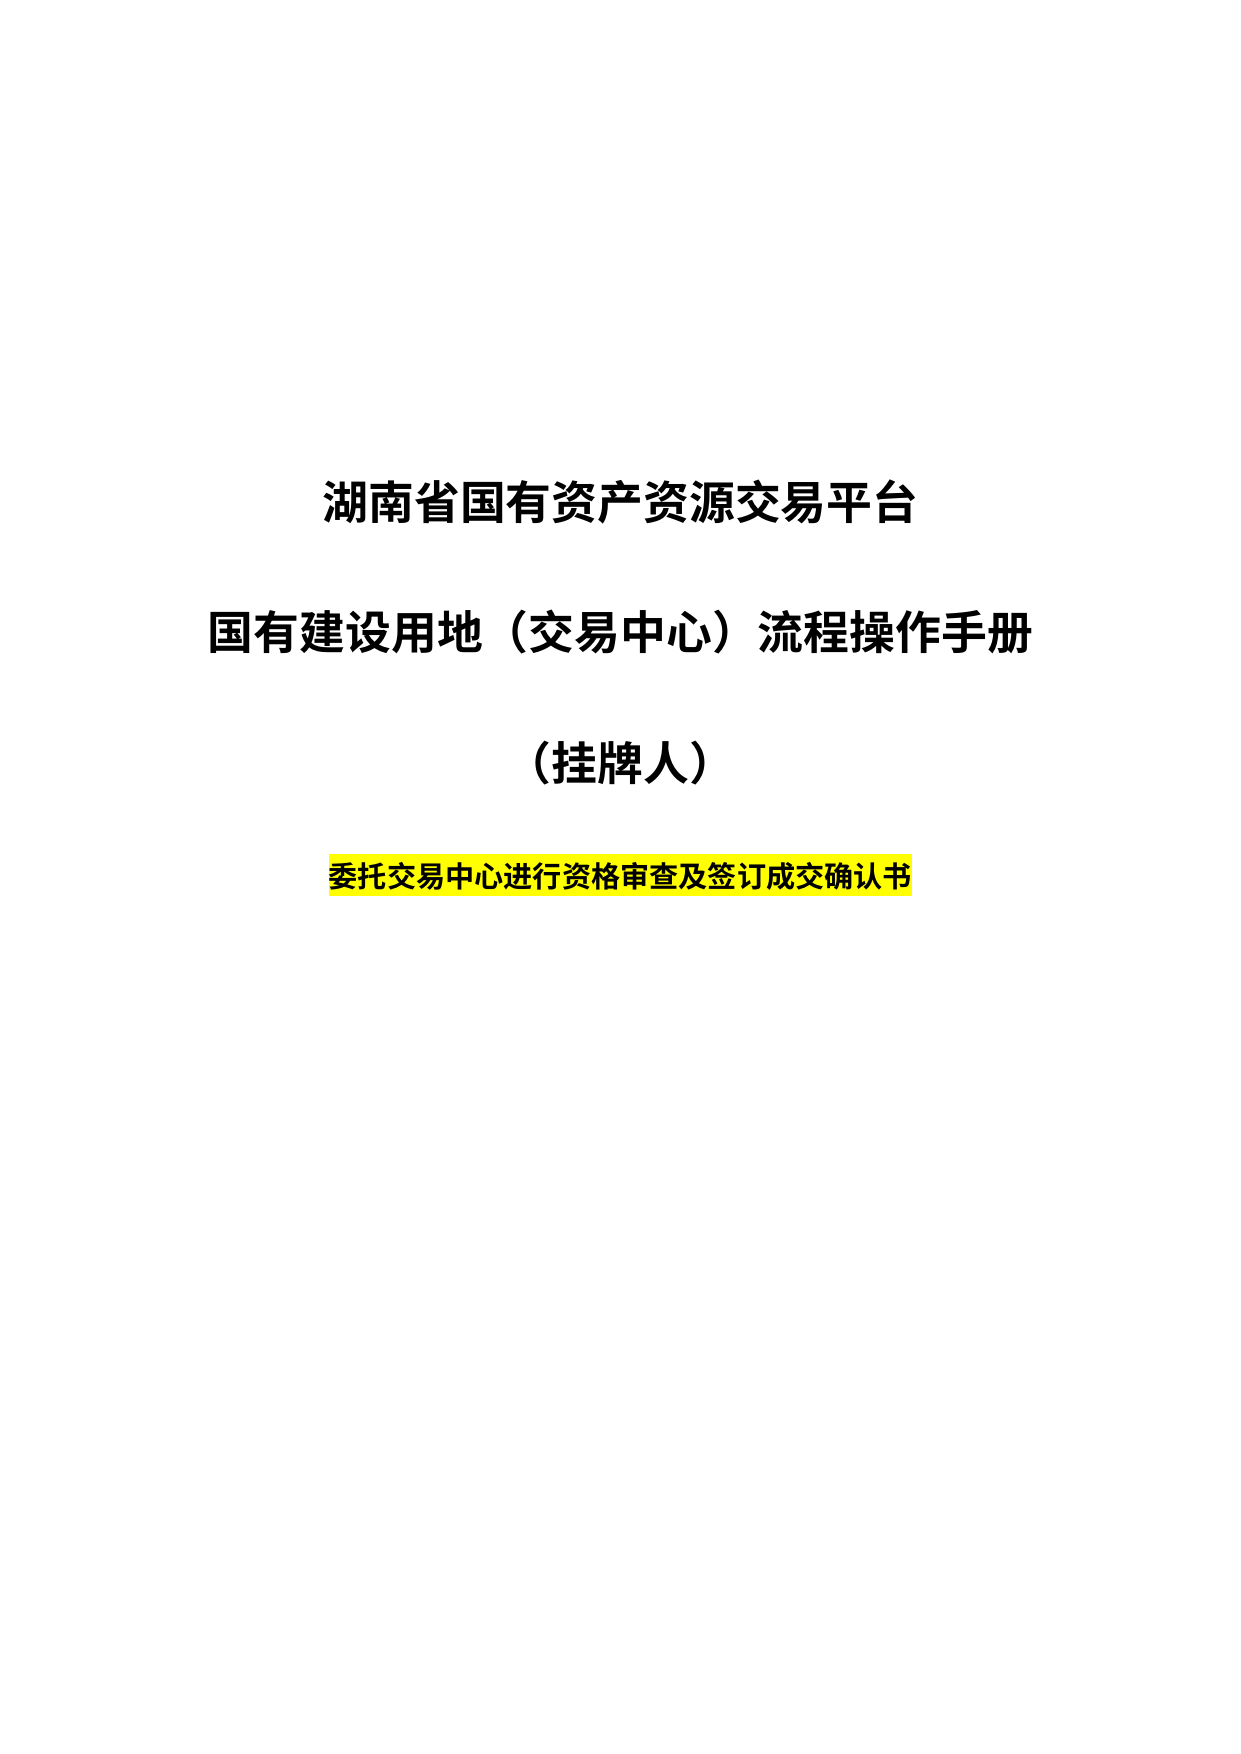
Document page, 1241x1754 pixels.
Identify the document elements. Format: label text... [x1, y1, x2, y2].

text 国有建设用地（交易中心）流程操作手册 [187, 581, 1053, 678]
text 委托交易中心进行资格审查及签订成交确认书 [187, 842, 1053, 907]
text 湖南省国有资产资源交易平台 [187, 450, 1053, 548]
text （挂牌人） [187, 712, 1053, 809]
